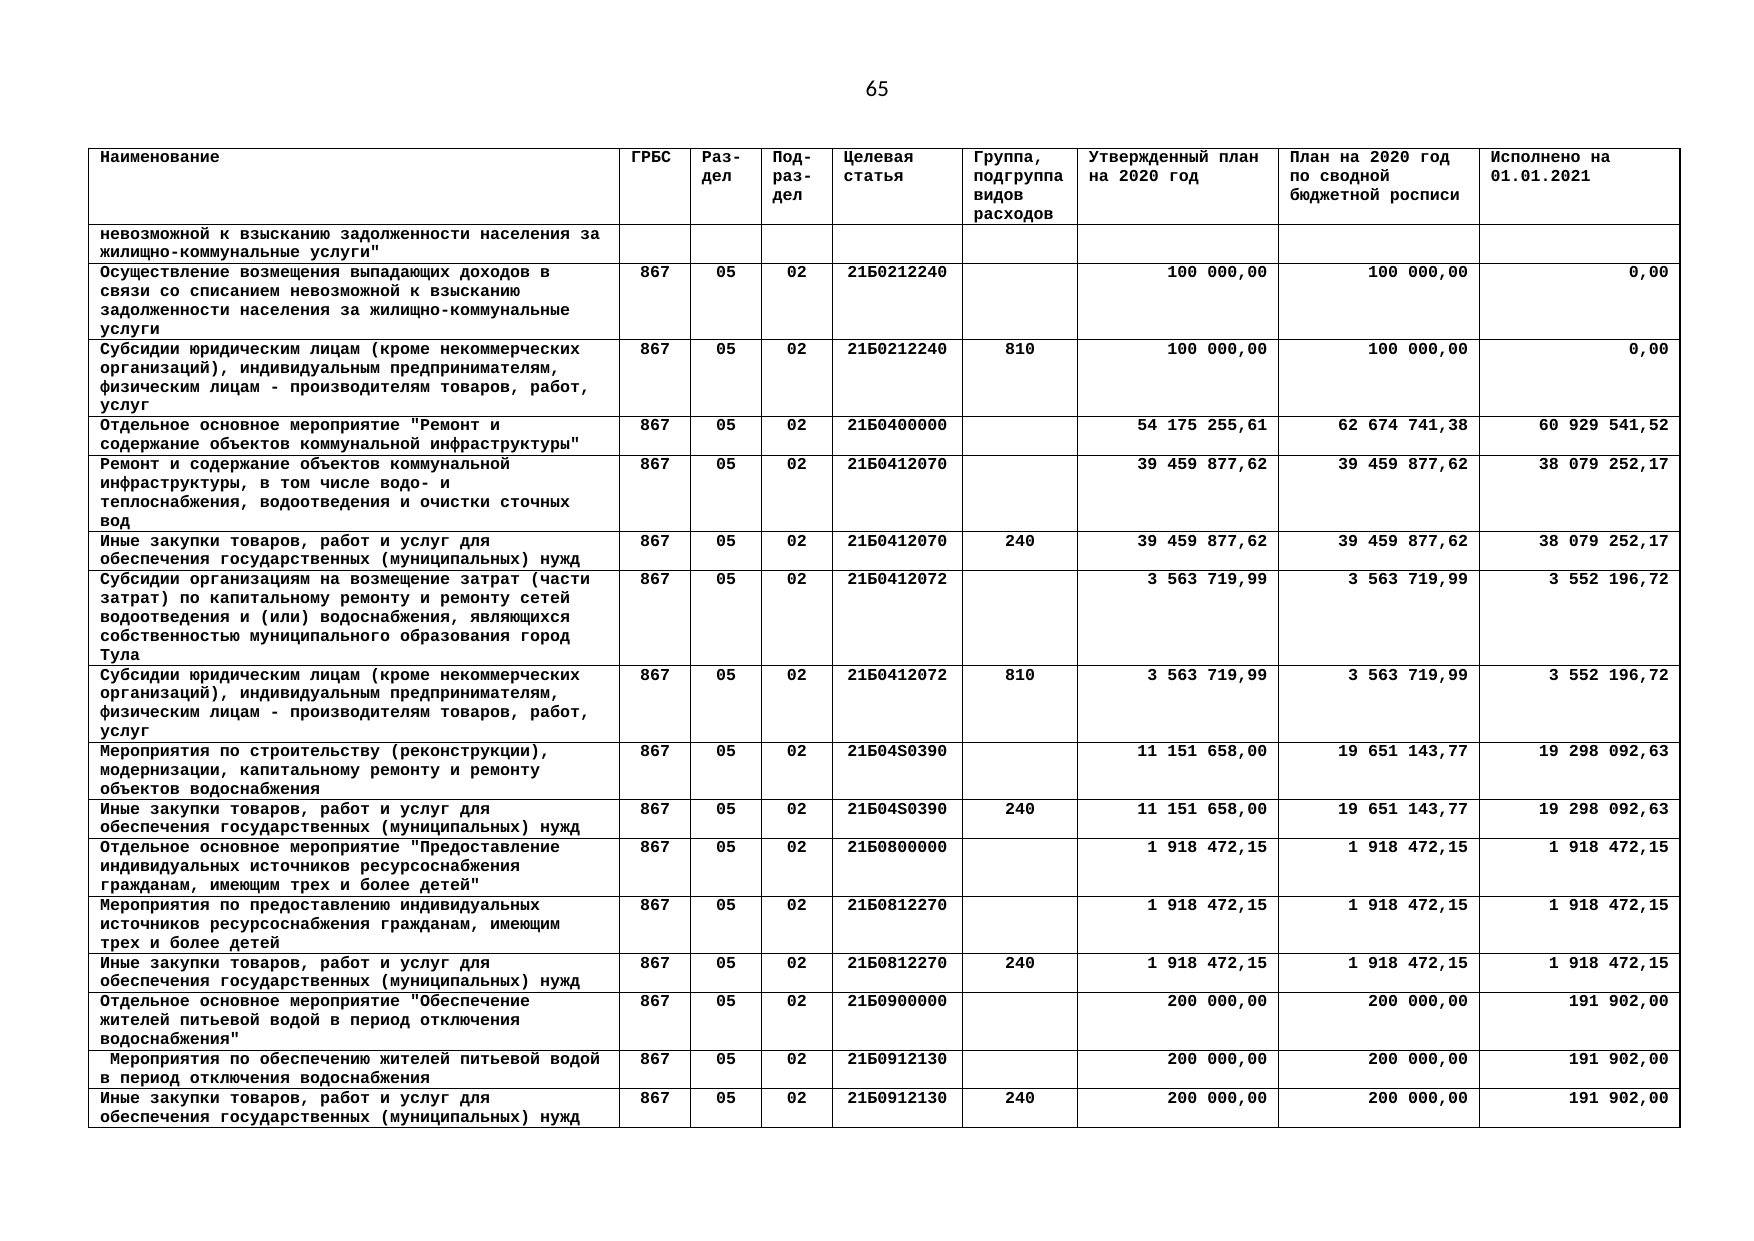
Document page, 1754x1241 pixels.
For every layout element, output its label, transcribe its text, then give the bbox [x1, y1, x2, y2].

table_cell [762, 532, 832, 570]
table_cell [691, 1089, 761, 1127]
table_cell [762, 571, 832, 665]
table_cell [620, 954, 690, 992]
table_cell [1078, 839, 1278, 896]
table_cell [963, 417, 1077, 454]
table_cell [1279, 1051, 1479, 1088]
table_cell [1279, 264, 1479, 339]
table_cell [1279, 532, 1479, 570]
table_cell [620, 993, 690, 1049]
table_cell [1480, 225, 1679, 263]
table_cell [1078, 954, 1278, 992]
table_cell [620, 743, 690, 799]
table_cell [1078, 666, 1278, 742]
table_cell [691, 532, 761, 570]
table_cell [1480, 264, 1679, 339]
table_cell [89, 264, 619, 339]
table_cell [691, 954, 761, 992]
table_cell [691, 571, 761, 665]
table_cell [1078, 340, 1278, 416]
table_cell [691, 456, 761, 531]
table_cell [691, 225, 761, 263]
table_header ГРБС [620, 149, 690, 224]
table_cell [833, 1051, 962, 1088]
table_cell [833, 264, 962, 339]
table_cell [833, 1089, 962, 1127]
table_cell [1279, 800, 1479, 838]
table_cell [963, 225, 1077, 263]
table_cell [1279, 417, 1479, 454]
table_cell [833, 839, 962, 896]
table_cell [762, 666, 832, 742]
table_header Раз-дел [691, 149, 761, 224]
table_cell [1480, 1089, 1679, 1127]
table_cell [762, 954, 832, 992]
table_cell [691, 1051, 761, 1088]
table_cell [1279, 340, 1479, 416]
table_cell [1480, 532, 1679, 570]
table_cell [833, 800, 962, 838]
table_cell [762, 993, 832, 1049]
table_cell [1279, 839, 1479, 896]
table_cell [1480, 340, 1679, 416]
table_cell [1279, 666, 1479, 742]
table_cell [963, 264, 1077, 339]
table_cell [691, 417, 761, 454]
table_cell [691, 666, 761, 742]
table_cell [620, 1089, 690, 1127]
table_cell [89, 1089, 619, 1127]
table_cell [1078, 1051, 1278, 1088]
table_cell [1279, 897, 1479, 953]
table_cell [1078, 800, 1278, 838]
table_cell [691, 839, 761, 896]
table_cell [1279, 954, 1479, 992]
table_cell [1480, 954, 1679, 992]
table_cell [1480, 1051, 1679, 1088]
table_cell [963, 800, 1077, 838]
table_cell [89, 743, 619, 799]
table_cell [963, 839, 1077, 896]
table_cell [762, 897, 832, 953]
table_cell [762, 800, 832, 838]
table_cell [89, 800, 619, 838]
table_header Под-раз-дел [762, 149, 832, 224]
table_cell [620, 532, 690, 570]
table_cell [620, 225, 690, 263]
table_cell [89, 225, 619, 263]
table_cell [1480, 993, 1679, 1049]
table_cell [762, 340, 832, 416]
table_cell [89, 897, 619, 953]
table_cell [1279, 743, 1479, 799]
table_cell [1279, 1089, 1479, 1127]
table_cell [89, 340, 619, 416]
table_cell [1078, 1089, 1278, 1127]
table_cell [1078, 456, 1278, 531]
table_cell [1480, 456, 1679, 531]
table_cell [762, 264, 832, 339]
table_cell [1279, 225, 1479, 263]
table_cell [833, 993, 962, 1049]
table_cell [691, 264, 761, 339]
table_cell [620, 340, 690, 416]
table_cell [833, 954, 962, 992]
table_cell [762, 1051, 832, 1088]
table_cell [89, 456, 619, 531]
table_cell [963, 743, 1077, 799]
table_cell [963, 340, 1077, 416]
table_header Утвержденный план на 2020 год [1078, 149, 1278, 224]
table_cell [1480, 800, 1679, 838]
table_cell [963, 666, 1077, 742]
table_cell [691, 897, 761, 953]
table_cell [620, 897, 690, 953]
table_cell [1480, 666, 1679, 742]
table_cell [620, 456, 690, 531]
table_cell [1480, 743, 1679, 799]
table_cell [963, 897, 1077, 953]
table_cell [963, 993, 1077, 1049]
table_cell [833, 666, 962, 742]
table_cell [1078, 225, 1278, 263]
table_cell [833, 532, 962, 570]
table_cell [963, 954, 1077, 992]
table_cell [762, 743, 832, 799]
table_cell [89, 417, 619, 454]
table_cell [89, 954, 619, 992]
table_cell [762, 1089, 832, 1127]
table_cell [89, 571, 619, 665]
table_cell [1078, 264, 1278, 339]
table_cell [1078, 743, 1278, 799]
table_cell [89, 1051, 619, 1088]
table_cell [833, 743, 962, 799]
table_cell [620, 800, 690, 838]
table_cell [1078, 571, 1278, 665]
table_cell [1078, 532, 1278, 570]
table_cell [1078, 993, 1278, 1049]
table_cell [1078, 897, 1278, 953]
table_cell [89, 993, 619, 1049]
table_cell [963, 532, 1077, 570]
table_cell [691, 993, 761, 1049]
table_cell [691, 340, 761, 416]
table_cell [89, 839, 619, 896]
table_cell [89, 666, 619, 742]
table_header Наименование [89, 149, 619, 224]
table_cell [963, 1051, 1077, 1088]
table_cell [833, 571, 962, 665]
table_header Целевая статья [833, 149, 962, 224]
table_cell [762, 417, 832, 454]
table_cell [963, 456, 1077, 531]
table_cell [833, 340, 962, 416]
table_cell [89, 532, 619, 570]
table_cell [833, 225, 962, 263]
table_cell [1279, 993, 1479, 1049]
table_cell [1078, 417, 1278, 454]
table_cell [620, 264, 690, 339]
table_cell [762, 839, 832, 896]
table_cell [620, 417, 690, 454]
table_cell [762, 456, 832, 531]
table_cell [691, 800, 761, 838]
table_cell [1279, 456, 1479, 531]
table_header Группа, подгруппа видов расходов [963, 149, 1077, 224]
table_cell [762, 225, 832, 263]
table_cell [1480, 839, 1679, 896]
table_header План на 2020 год по сводной бюджетной росписи [1279, 149, 1479, 224]
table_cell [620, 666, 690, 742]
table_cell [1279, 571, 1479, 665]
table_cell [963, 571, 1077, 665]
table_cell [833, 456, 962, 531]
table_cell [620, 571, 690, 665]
table_header Исполнено на 01.01.2021 [1480, 149, 1679, 224]
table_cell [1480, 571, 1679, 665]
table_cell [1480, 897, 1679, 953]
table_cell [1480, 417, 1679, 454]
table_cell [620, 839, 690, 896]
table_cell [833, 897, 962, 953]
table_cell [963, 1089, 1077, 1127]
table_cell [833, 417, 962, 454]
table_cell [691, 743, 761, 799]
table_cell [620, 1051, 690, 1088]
